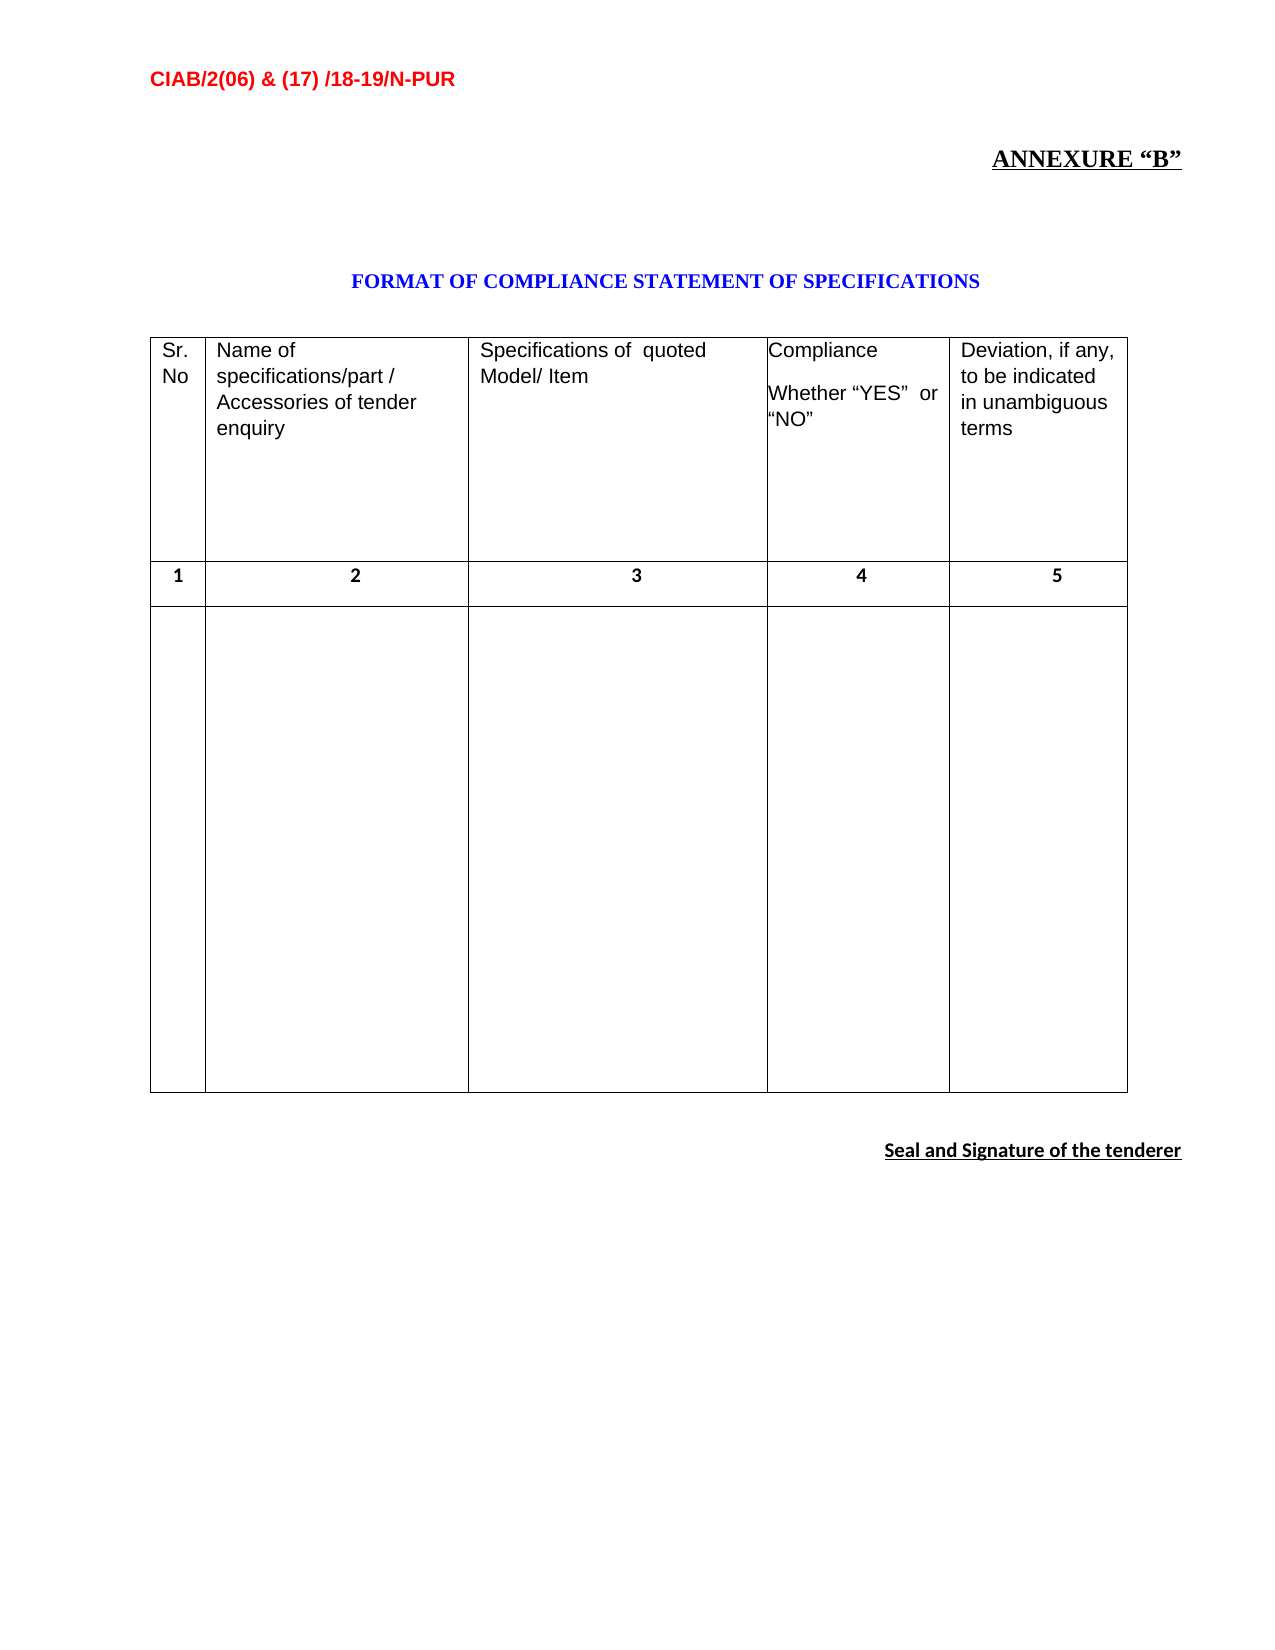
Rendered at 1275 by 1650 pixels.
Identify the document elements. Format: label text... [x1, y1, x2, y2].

table_header Compliance Whether “YES” or “NO” [768, 338, 949, 561]
table_header Sr. No [151, 338, 205, 561]
table_cell [950, 607, 1127, 1092]
subtitle FORMAT OF COMPLIANCE STATEMENT OF SPECIFICATIONS [150, 269, 1181, 293]
subtitle ANNEXURE “B” [150, 144, 1181, 173]
table_cell [151, 607, 205, 1092]
table_cell 1 [151, 562, 205, 606]
table_cell 2 [206, 562, 468, 606]
table_header Specifications of quoted Model/ Item [469, 338, 767, 561]
table_cell [469, 607, 767, 1092]
table_header Deviation, if any, to be indicated in unambiguous terms [950, 338, 1127, 561]
table_cell 3 [469, 562, 767, 606]
table_cell 4 [768, 562, 949, 606]
table_cell [206, 607, 468, 1092]
text Seal and Signature of the tenderer [150, 1137, 1181, 1162]
table_header Name of specifications/part / Accessories of tender enquiry [206, 338, 468, 561]
list CIAB/2(06) & (17) /18-19/N-PUR [150, 67, 1181, 91]
table_cell [768, 607, 949, 1092]
table_cell 5 [950, 562, 1127, 606]
